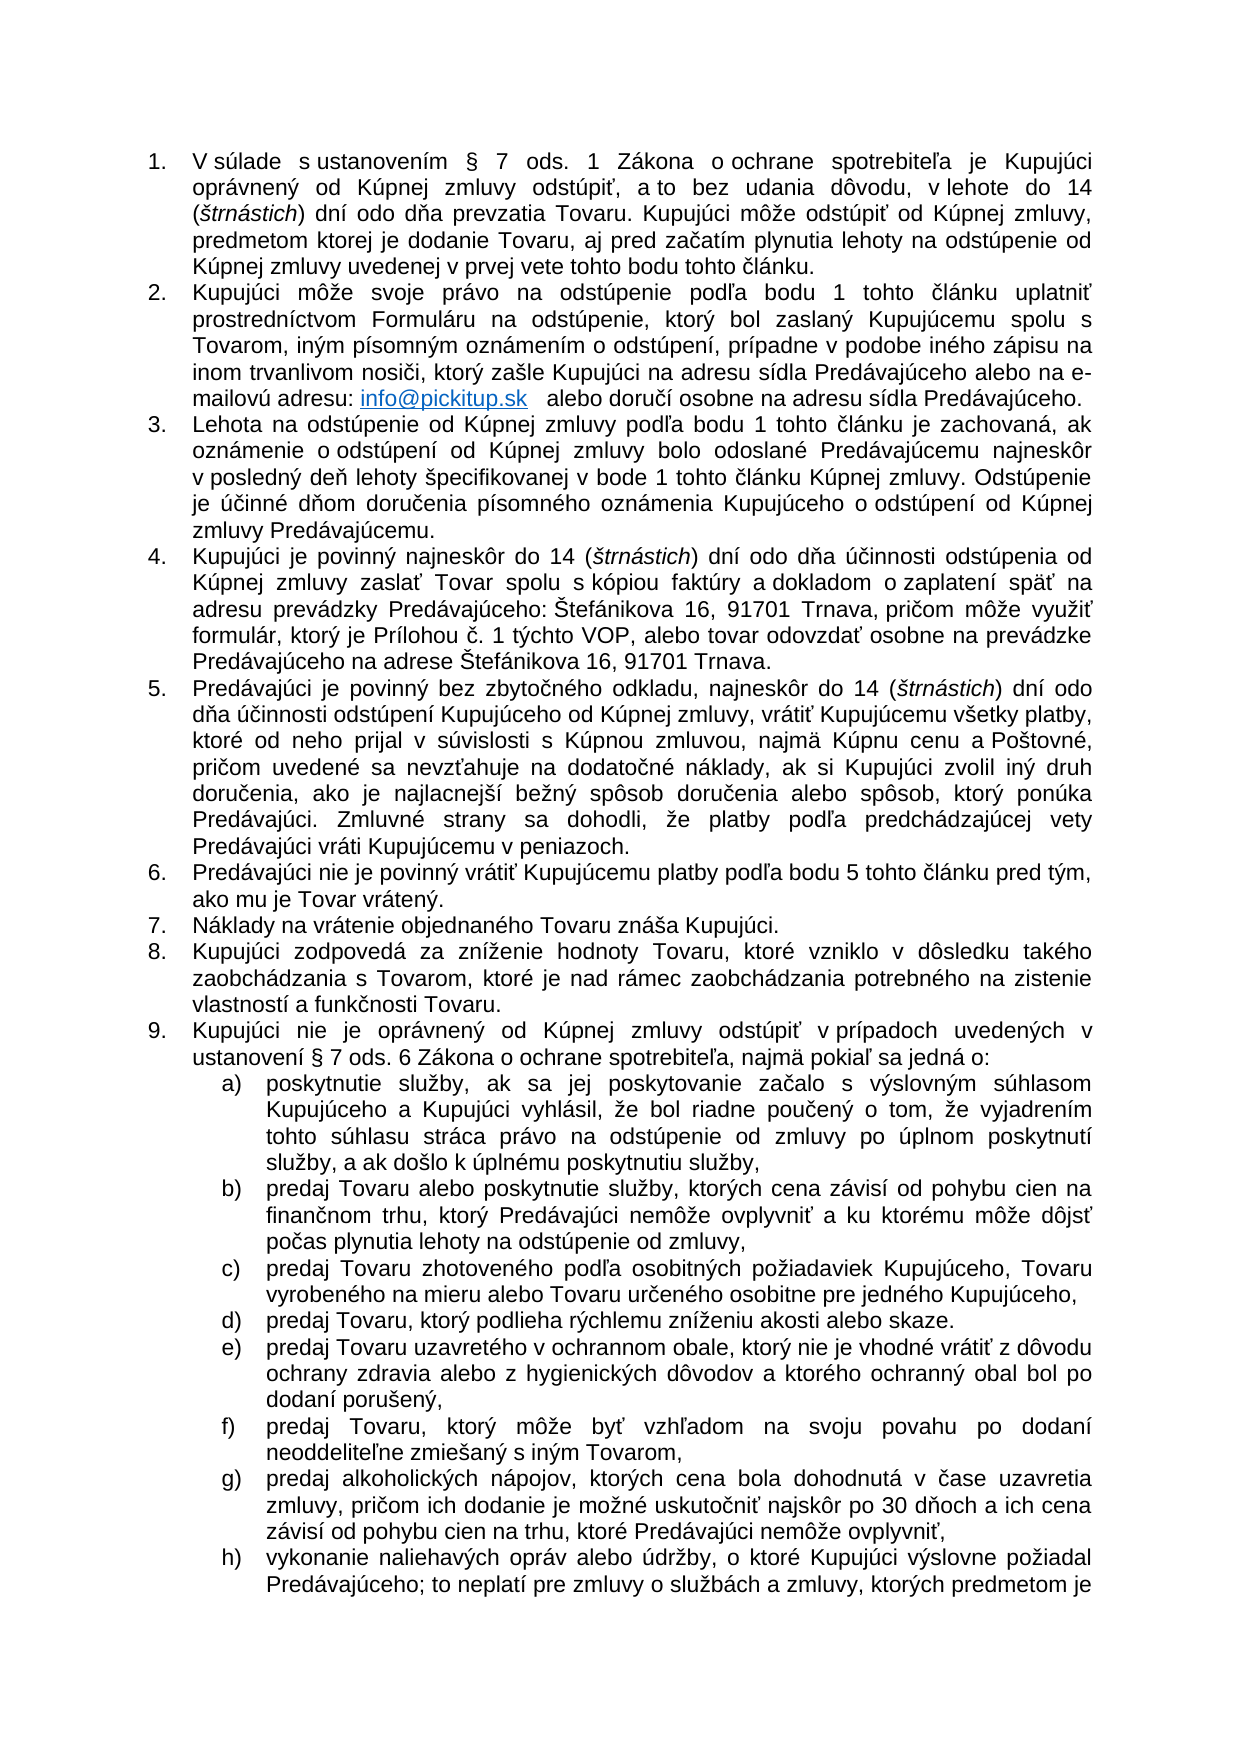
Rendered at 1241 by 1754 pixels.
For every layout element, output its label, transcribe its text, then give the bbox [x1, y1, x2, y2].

list Lehota na odstúpenie od Kúpnej zmluvy podľa bodu 1 tohto článku je zachovaná, ak oznámenie o odstúpení od Kúpnej zmluvy bolo odoslané Predávajúcemu najneskôr v posledný deň lehoty špecifikovanej v bode 1 tohto článku Kúpnej zmluvy. Odstúpenie je účinné dňom doručenia písomného oznámenia Kupujúceho o odstúpení od Kúpnej zmluvy Predávajúcemu. [148, 411, 1093, 543]
list predaj Tovaru, ktorý môže byť vzhľadom na svoju povahu po dodaní neoddeliteľne zmiešaný s iným Tovarom, [221, 1413, 1093, 1465]
list predaj alkoholických nápojov, ktorých cena bola dohodnutá v čase uzavretia zmluvy, pričom ich dodanie je možné uskutočniť najskôr po 30 dňoch a ich cena závisí od pohybu cien na trhu, ktoré Predávajúci nemôže ovplyvniť, [221, 1465, 1093, 1544]
list predaj Tovaru uzavretého v ochrannom obale, ktorý nie je vhodné vrátiť z dôvodu ochrany zdravia alebo z hygienických dôvodov a ktorého ochranný obal bol po dodaní porušený, [221, 1333, 1093, 1413]
list predaj Tovaru alebo poskytnutie služby, ktorých cena závisí od pohybu cien na finančnom trhu, ktorý Predávajúci nemôže ovplyvniť a ku ktorému môže dôjsť počas plynutia lehoty na odstúpenie od zmluvy, [221, 1175, 1093, 1254]
list predaj Tovaru zhotoveného podľa osobitných požiadaviek Kupujúceho, Tovaru vyrobeného na mieru alebo Tovaru určeného osobitne pre jedného Kupujúceho, [221, 1254, 1093, 1307]
list Kupujúci je povinný najneskôr do 14 (štrnástich) dní odo dňa účinnosti odstúpenia od Kúpnej zmluvy zaslať Tovar spolu s kópiou faktúry a dokladom o zaplatení späť na adresu prevádzky Predávajúceho: Štefánikova 16, 91701 Trnava, pričom môže využiť formulár, ktorý je Prílohou č. 1 týchto VOP, alebo tovar odovzdať osobne na prevádzke Predávajúceho na adrese Štefánikova 16, 91701 Trnava. [148, 543, 1093, 675]
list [221, 1544, 1093, 1597]
list predaj Tovaru, ktorý podlieha rýchlemu zníženiu akosti alebo skaze. [221, 1307, 1093, 1333]
list Kupujúci nie je oprávnený od Kúpnej zmluvy odstúpiť v prípadoch uvedených v ustanovení § 7 ods. 6 Zákona o ochrane spotrebiteľa, najmä pokiaľ sa jedná o: [148, 1017, 1093, 1070]
list Predávajúci nie je povinný vrátiť Kupujúcemu platby podľa bodu 5 tohto článku pred tým, ako mu je Tovar vrátený. [148, 859, 1093, 912]
list Kupujúci zodpovedá za zníženie hodnoty Tovaru, ktoré vzniklo v dôsledku takého zaobchádzania s Tovarom, ktoré je nad rámec zaobchádzania potrebného na zistenie vlastností a funkčnosti Tovaru. [148, 938, 1093, 1017]
list V súlade s ustanovením § 7 ods. 1 Zákona o ochrane spotrebiteľa je Kupujúci oprávnený od Kúpnej zmluvy odstúpiť, a to bez udania dôvodu, v lehote do 14 (štrnástich) dní odo dňa prevzatia Tovaru. Kupujúci môže odstúpiť od Kúpnej zmluvy, predmetom ktorej je dodanie Tovaru, aj pred začatím plynutia lehoty na odstúpenie od Kúpnej zmluvy uvedenej v prvej vete tohto bodu tohto článku. [148, 148, 1093, 279]
list Predávajúci je povinný bez zbytočného odkladu, najneskôr do 14 (štrnástich) dní odo dňa účinnosti odstúpení Kupujúceho od Kúpnej zmluvy, vrátiť Kupujúcemu všetky platby, ktoré od neho prijal v súvislosti s Kúpnou zmluvou, najmä Kúpnu cenu a Poštovné, pričom uvedené sa nevzťahuje na dodatočné náklady, ak si Kupujúci zvolil iný druh doručenia, ako je najlacnejší bežný spôsob doručenia alebo spôsob, ktorý ponúka Predávajúci. Zmluvné strany sa dohodli, že platby podľa predchádzajúcej vety Predávajúci vráti Kupujúcemu v peniazoch. [148, 675, 1093, 859]
list Kupujúci môže svoje právo na odstúpenie podľa bodu 1 tohto článku uplatniť prostredníctvom Formuláru na odstúpenie, ktorý bol zaslaný Kupujúcemu spolu s Tovarom, iným písomným oznámením o odstúpení, prípadne v podobe iného zápisu na inom trvanlivom nosiči, ktorý zašle Kupujúci na adresu sídla Predávajúceho alebo na e-mailovú adresu: info@pickitup.sk alebo doručí osobne na adresu sídla Predávajúceho. [148, 279, 1093, 411]
list Náklady na vrátenie objednaného Tovaru znáša Kupujúci. [148, 912, 1093, 938]
list poskytnutie služby, ak sa jej poskytovanie začalo s výslovným súhlasom Kupujúceho a Kupujúci vyhlásil, že bol riadne poučený o tom, že vyjadrením tohto súhlasu stráca právo na odstúpenie od zmluvy po úplnom poskytnutí služby, a ak došlo k úplnému poskytnutiu služby, [221, 1070, 1093, 1175]
